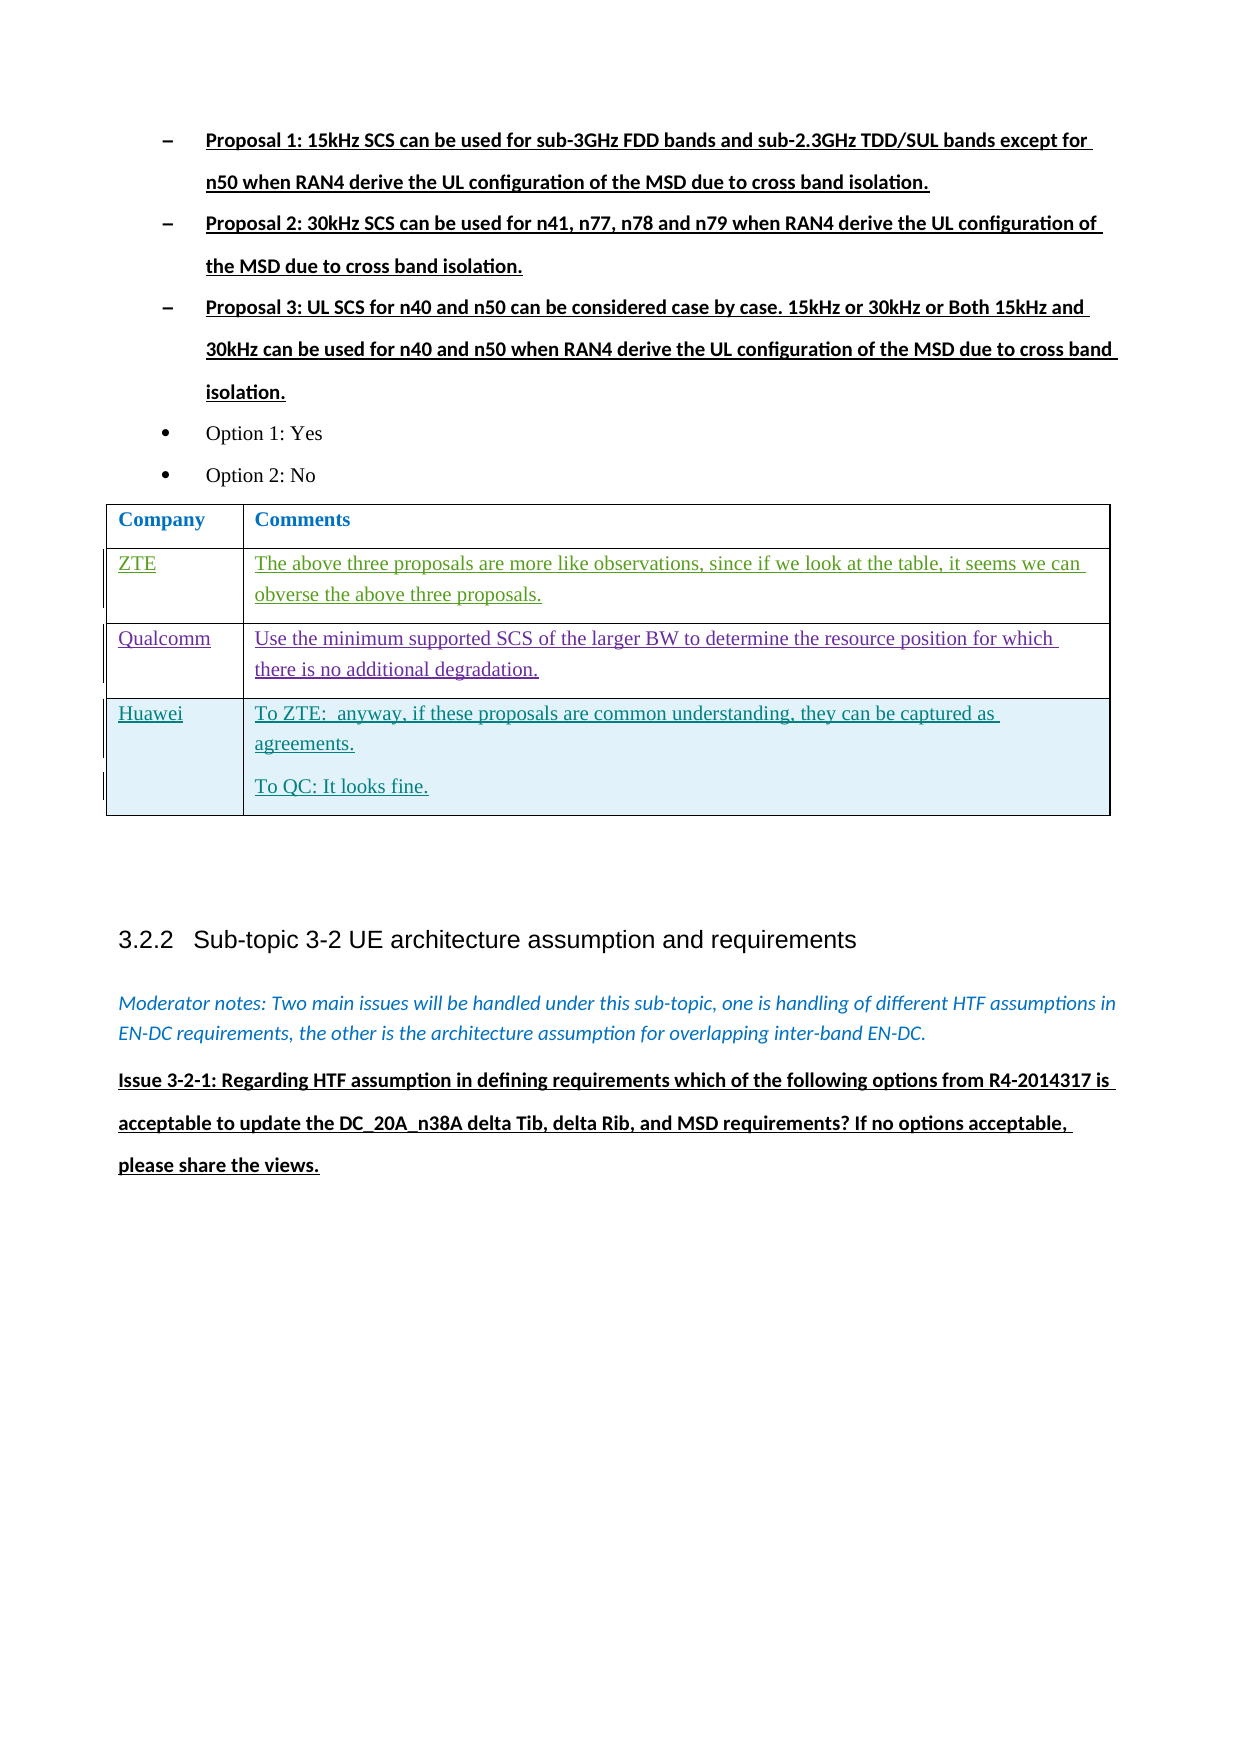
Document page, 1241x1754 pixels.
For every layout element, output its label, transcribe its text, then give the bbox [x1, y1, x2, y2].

table_header Comments [244, 505, 1109, 548]
table_cell [244, 624, 1109, 698]
table_header Company [107, 505, 243, 548]
text Moderator notes: Two main issues will be handled under this sub-topic, one is handling of different HTF assumptions in EN-DC requirements, the other is the architecture assumption for overlapping inter-band EN-DC. [118, 988, 1122, 1047]
list Option 1: Yes [162, 419, 1122, 447]
text Issue 3-2-1: Regarding HTF assumption in defining requirements which of the following options from R4-2014317 is acceptable to update the DC_20A_n38A delta Tib, delta Rib, and MSD requirements? If no options acceptable, please share the views. [118, 1066, 1122, 1179]
list Proposal 2: 30kHz SCS can be used for n41, n77, n78 and n79 when RAN4 derive the UL configuration of the MSD due to cross band isolation. [162, 209, 1122, 280]
table_cell [107, 624, 243, 698]
list Option 2: No [162, 461, 1122, 490]
subtitle Sub-topic 3-2 UE architecture assumption and requirements [118, 911, 1122, 967]
table_cell [107, 549, 243, 623]
list Proposal 3: UL SCS for n40 and n50 can be considered case by case. 15kHz or 30kHz or Both 15kHz and 30kHz can be used for n40 and n50 when RAN4 derive the UL configuration of the MSD due to cross band isolation. [162, 293, 1122, 406]
list Proposal 1: 15kHz SCS can be used for sub-3GHz FDD bands and sub-2.3GHz TDD/SUL bands except for n50 when RAN4 derive the UL configuration of the MSD due to cross band isolation. [162, 126, 1122, 196]
table_cell [244, 549, 1109, 623]
